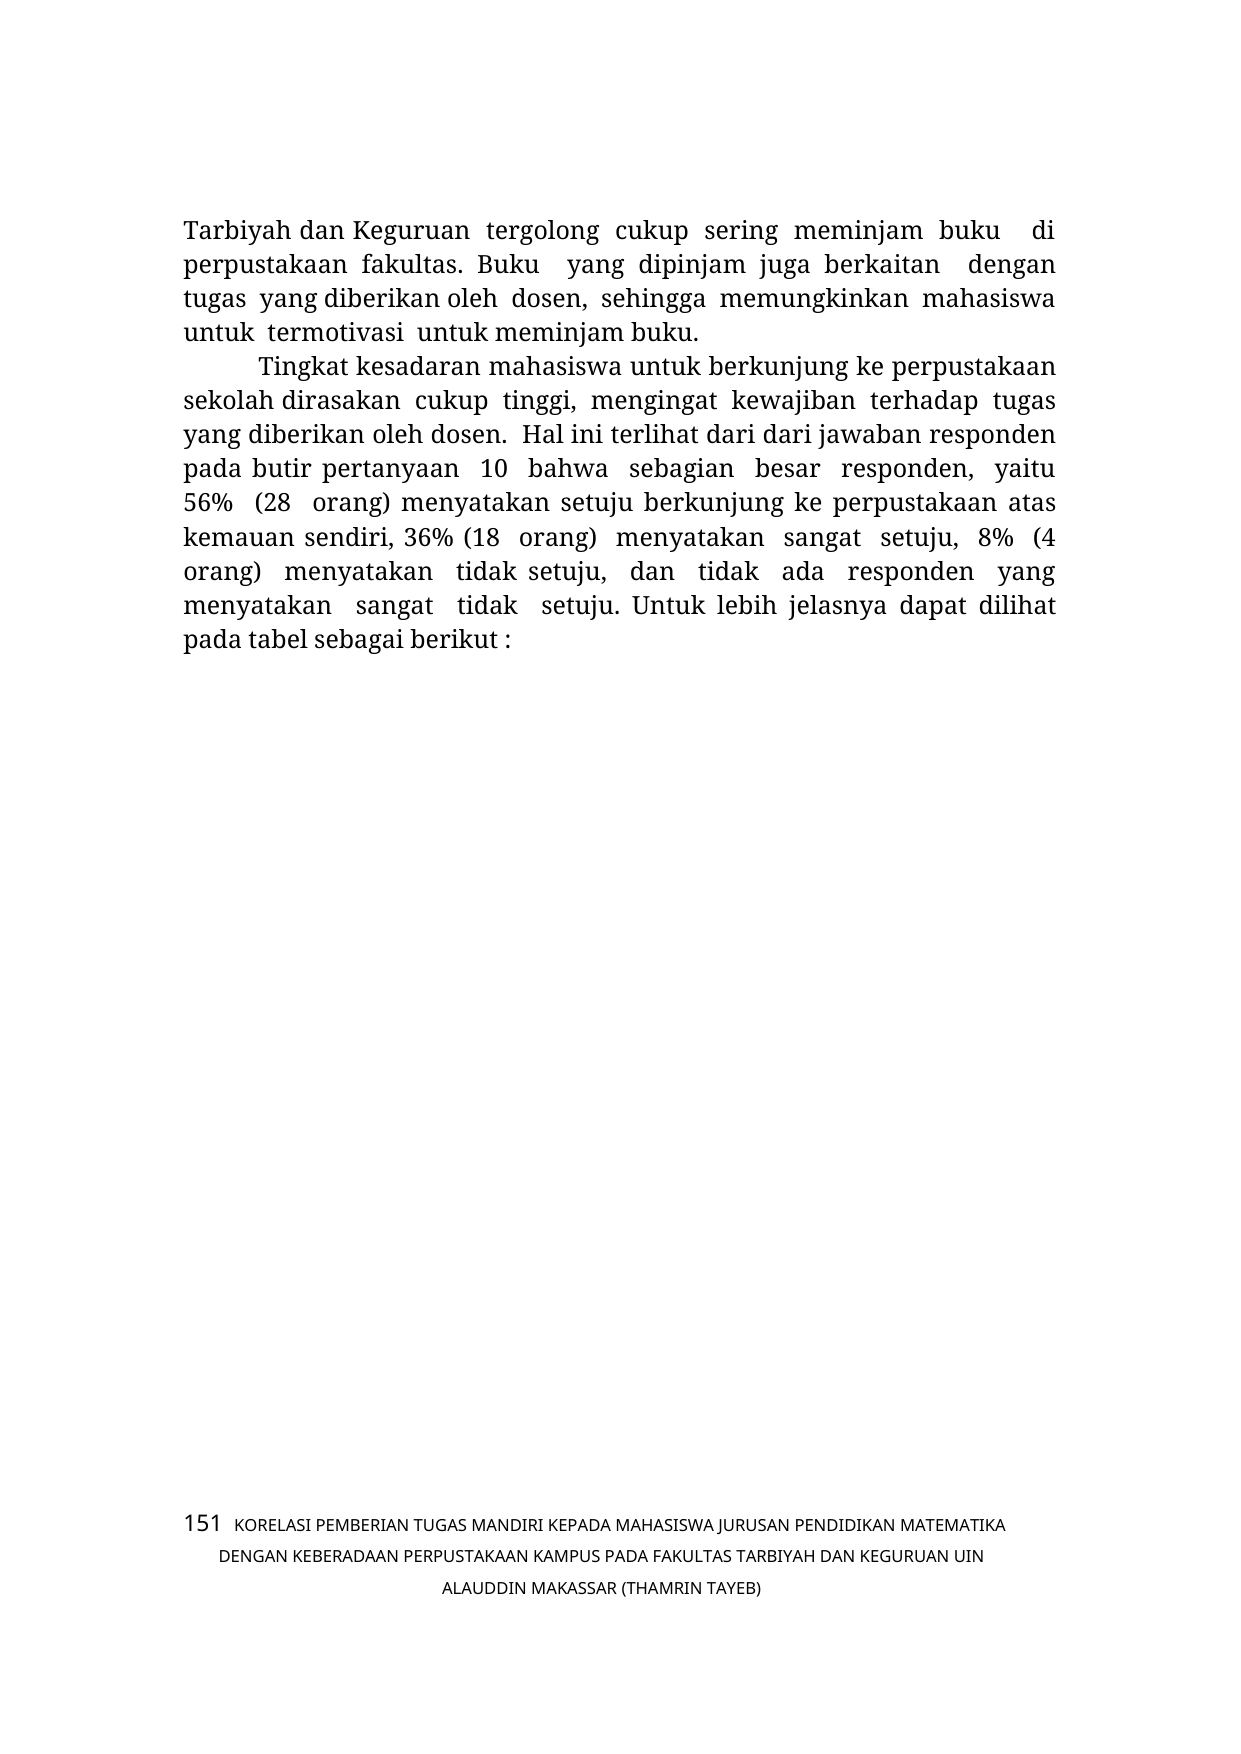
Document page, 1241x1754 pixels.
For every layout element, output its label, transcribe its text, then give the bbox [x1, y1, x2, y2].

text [183, 213, 1057, 349]
text Tingkat kesadaran mahasiswa untuk berkunjung ke perpustakaan sekolah dirasakan cukup tinggi, mengingat kewajiban terhadap tugas yang diberikan oleh dosen. Hal ini terlihat dari dari jawaban responden pada butir pertanyaan 10 bahwa sebagian besar responden, yaitu 56% (28 orang) menyatakan setuju berkunjung ke perpustakaan atas kemauan sendiri, 36% (18 orang) menyatakan sangat setuju, 8% (4 orang) menyatakan tidak setuju, dan tidak ada responden yang menyatakan sangat tidak setuju. Untuk lebih jelasnya dapat dilihat pada tabel sebagai berikut : [183, 349, 1057, 655]
